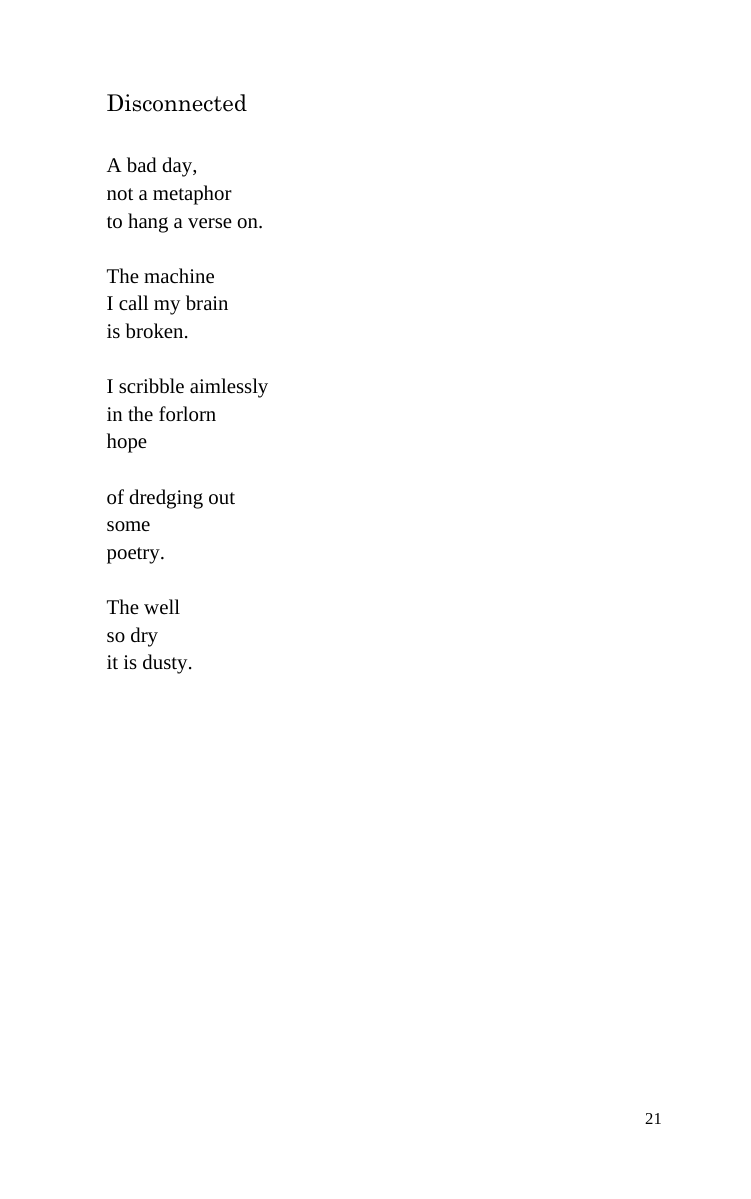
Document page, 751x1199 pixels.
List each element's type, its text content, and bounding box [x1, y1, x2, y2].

text not a metaphor [106, 181, 661, 205]
text hope [106, 429, 661, 453]
text poetry. [106, 540, 661, 564]
text A bad day, [106, 153, 661, 177]
text I call my brain [106, 291, 661, 315]
text to hang a verse on. [106, 208, 661, 233]
text I scribble aimlessly [106, 374, 661, 398]
text The machine [106, 264, 661, 288]
text some [106, 512, 661, 536]
text The well [106, 595, 661, 619]
text is broken. [106, 319, 661, 343]
text so dry [106, 623, 661, 647]
text in the forlorn [106, 402, 661, 426]
subtitle Disconnected [106, 89, 661, 116]
text it is dusty. [106, 650, 661, 674]
text of dredging out [106, 484, 661, 509]
